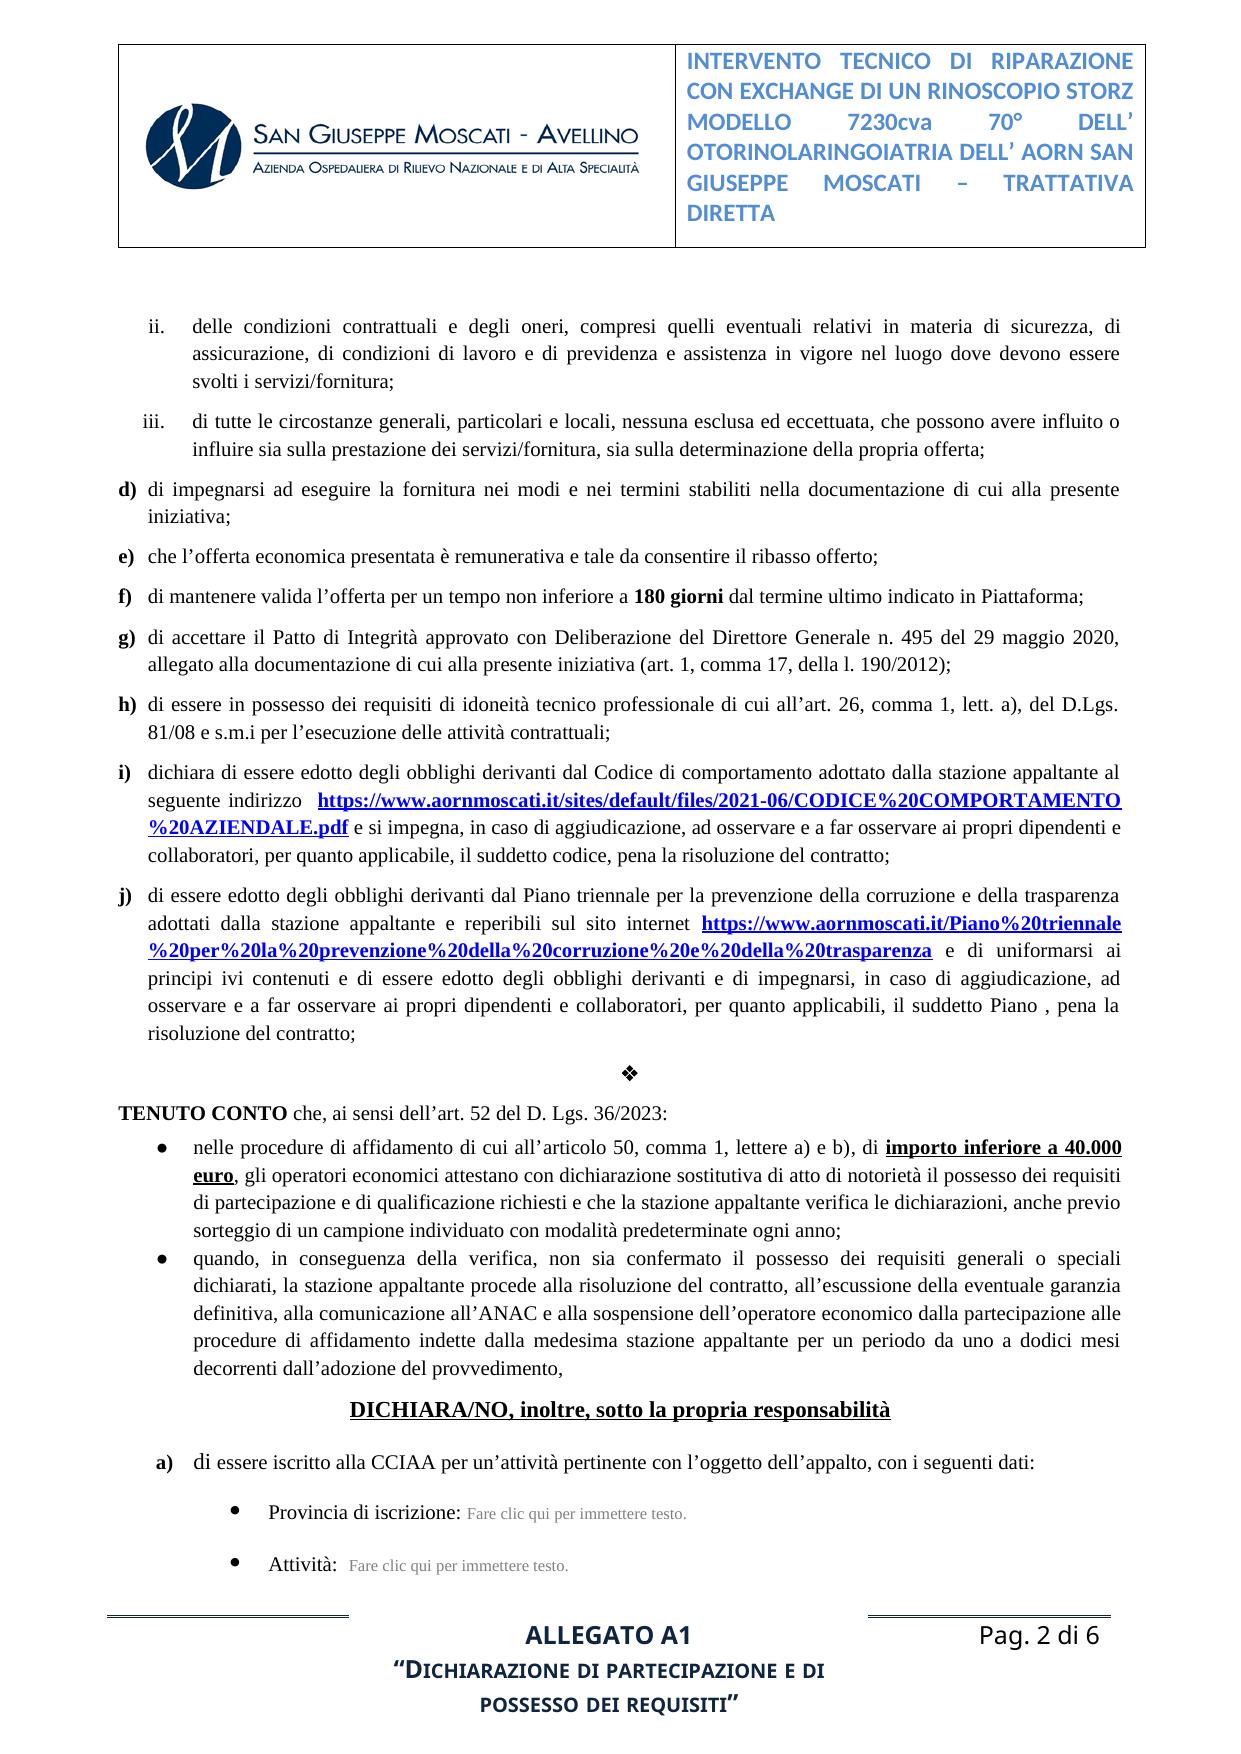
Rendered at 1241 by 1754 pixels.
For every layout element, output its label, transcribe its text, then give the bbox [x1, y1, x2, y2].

list nelle procedure di affidamento di cui all’articolo 50, comma 1, lettere a) e b), di importo inferiore a 40.000 euro, gli operatori economici attestano con dichiarazione sostitutiva di atto di notorietà il possesso dei requisiti di partecipazione e di qualificazione richiesti e che la stazione appaltante verifica le dichiarazioni, anche previo sorteggio di un campione individuato con modalità predeterminate ogni anno; [156, 1135, 1122, 1242]
text TENUTO CONTO che, ai sensi dell’art. 52 del D. Lgs. 36/2023: [118, 1101, 1122, 1125]
picture [129, 87, 661, 205]
list delle condizioni contrattuali e degli oneri, compresi quelli eventuali relativi in materia di sicurezza, di assicurazione, di condizioni di lavoro e di previdenza e assistenza in vigore nel luogo dove devono essere svolti i servizi/fornitura; [165, 314, 1122, 393]
list di essere edotto degli obblighi derivanti dal Piano triennale per la prevenzione della corruzione e della trasparenza adottati dalla stazione appaltante e reperibili sul sito internet https://www.aornmoscati.it/Piano%20triennale%20per%20la%20prevenzione%20della%20corruzione%20e%20della%20trasparenza e di uniformarsi ai principi ivi contenuti e di essere edotto degli obblighi derivanti e di impegnarsi, in caso di aggiudicazione, ad osservare e a far osservare ai propri dipendenti e collaboratori, per quanto applicabili, il suddetto Piano , pena la risoluzione del contratto; [118, 883, 1121, 1045]
list di essere in possesso dei requisiti di idoneità tecnico professionale di cui all’art. 26, comma 1, lett. a), del D.Lgs. 81/08 e s.m.i per l’esecuzione delle attività contrattuali; [118, 692, 1121, 744]
list quando, in conseguenza della verifica, non sia confermato il possesso dei requisiti generali o speciali dichiarati, la stazione appaltante procede alla risoluzione del contratto, all’escussione della eventuale garanzia definitiva, alla comunicazione all’ANAC e alla sospensione dell’operatore economico dalla partecipazione alle procedure di affidamento indette dalla medesima stazione appaltante per un periodo da uno a dodici mesi decorrenti dall’adozione del provvedimento, [156, 1245, 1122, 1380]
text DICHIARA/NO, inoltre, sotto la propria responsabilità [118, 1396, 1122, 1422]
list dichiara di essere edotto degli obblighi derivanti dal Codice di comportamento adottato dalla stazione appaltante al seguente indirizzo https://www.aornmoscati.it/sites/default/files/2021-06/CODICE%20COMPORTAMENTO%20AZIENDALE.pdf e si impegna, in caso di aggiudicazione, ad osservare e a far osservare ai propri dipendenti e collaboratori, per quanto applicabile, il suddetto codice, pena la risoluzione del contratto; [118, 760, 1121, 867]
list Provincia di iscrizione: [231, 1500, 1122, 1525]
list di tutte le circostanze generali, particolari e locali, nessuna esclusa ed eccettuata, che possono avere influito o influire sia sulla prestazione dei servizi/fornitura, sia sulla determinazione della propria offerta; [165, 409, 1122, 461]
list di essere iscritto alla CCIAA per un’attività pertinente con l’oggetto dell’appalto, con i seguenti dati: [156, 1448, 1122, 1474]
list di accettare il Patto di Integrità approvato con Deliberazione del Direttore Generale n. 495 del 29 maggio 2020, allegato alla documentazione di cui alla presente iniziativa (art. 1, comma 17, della l. 190/2012); [118, 624, 1121, 676]
list che l’offerta economica presentata è remunerativa e tale da consentire il ribasso offerto; [118, 544, 1121, 568]
list Attività: [231, 1550, 1122, 1576]
list di impegnarsi ad eseguire la fornitura nei modi e nei termini stabiliti nella documentazione di cui alla presente iniziativa; [118, 477, 1121, 528]
list di mantenere valida l’offerta per un tempo non inferiore a 180 giorni dal termine ultimo indicato in Piattaforma; [118, 584, 1121, 608]
